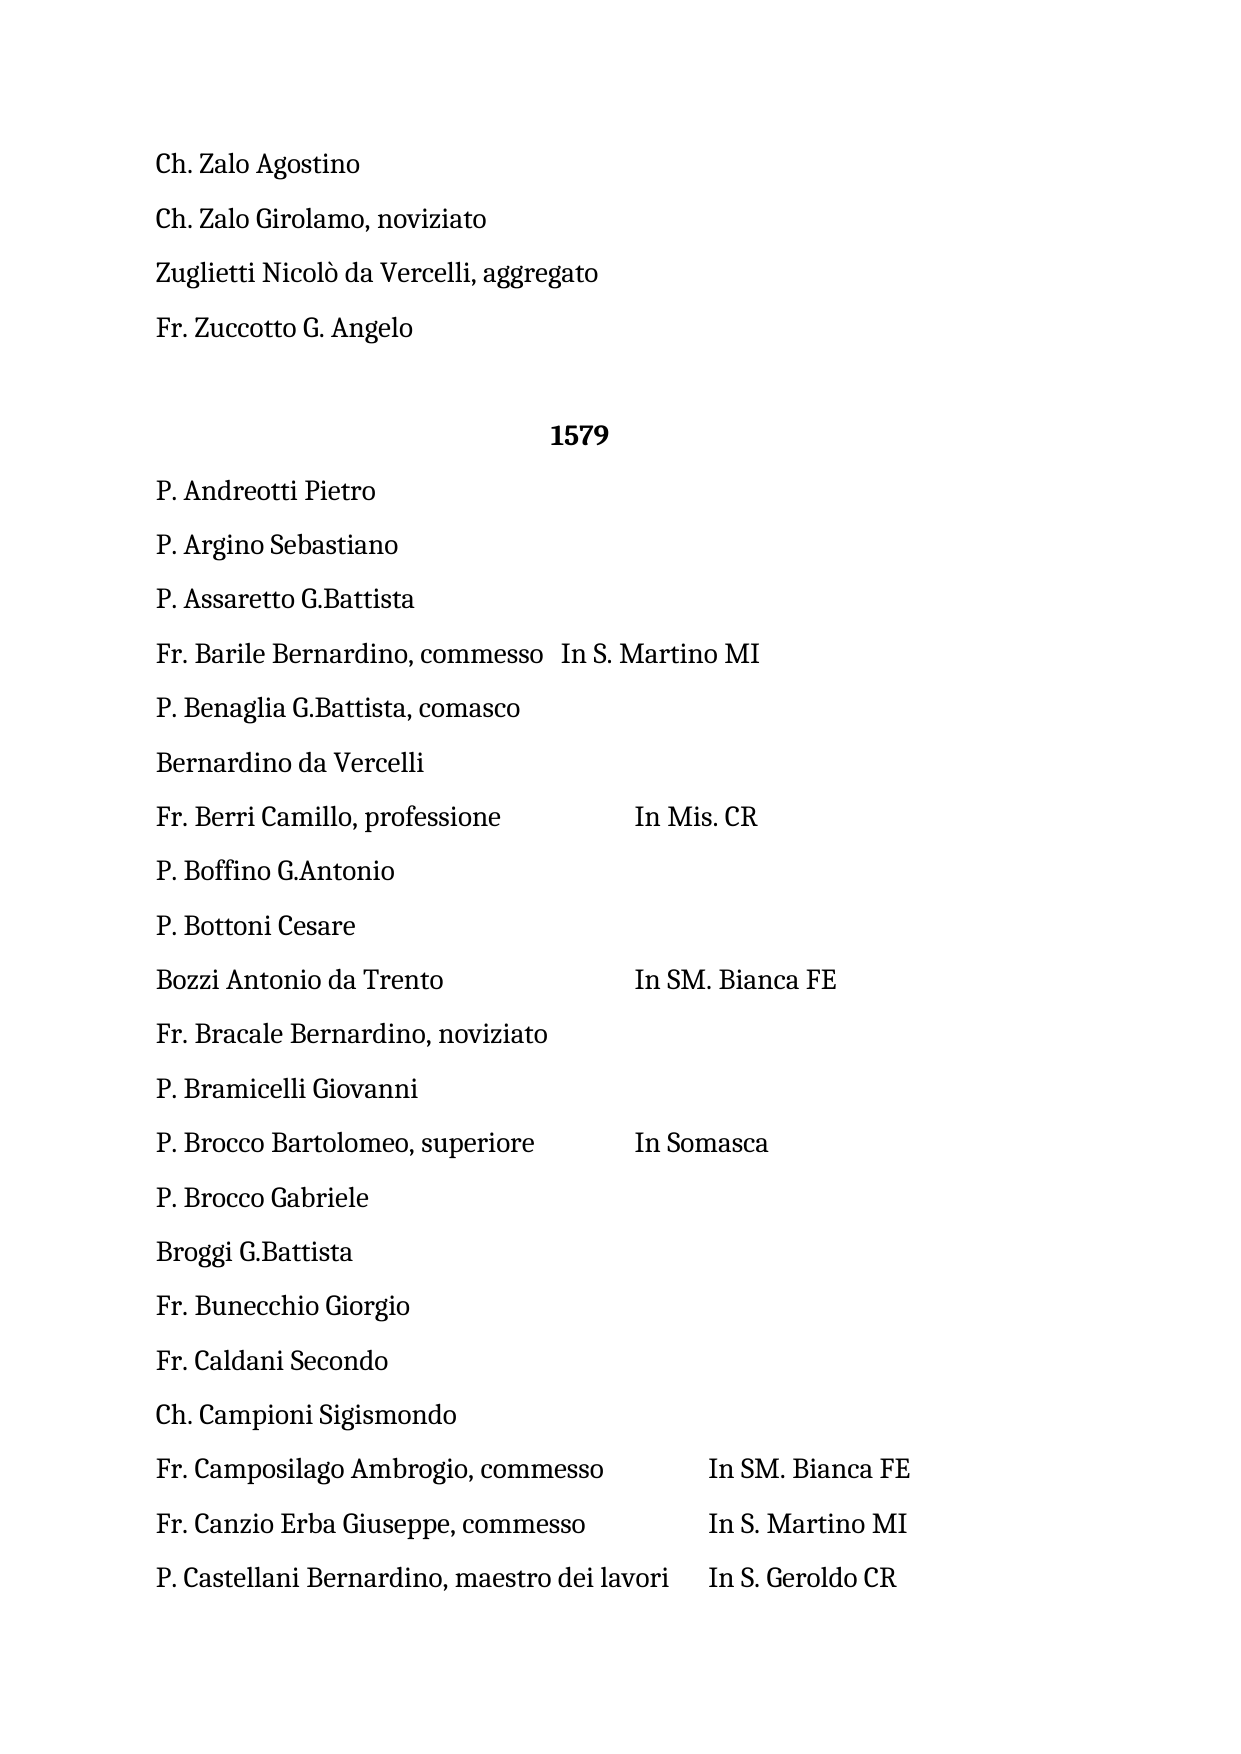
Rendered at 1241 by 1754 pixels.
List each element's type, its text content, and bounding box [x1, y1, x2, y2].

text Fr. Bracale Bernardino, noviziato [156, 1018, 1004, 1051]
text P. Benaglia G.Battista, comasco [156, 691, 1004, 725]
text Fr. Bunecchio Giorgio [156, 1289, 1004, 1323]
text Broggi G.Battista [156, 1235, 1004, 1269]
text 1579 [156, 419, 1004, 453]
text Ch. Zalo Agostino [156, 148, 1004, 181]
text Fr. Barile Bernardino, commesso In S. Martino MI [156, 637, 1004, 671]
text Zuglietti Nicolò da Vercelli, aggregato [156, 256, 1004, 290]
text P. Bramicelli Giovanni [156, 1072, 1004, 1106]
text P. Bottoni Cesare [156, 909, 1004, 942]
text P. Assaretto G.Battista [156, 583, 1004, 616]
text P. Castellani Bernardino, maestro dei lavori In S. Geroldo CR [156, 1561, 1004, 1595]
text Fr. Canzio Erba Giuseppe, commesso In S. Martino MI [156, 1507, 1004, 1541]
text P. Brocco Bartolomeo, superiore In Somasca [156, 1126, 1004, 1160]
text Bernardino da Vercelli [156, 746, 1004, 779]
text P. Boffino G.Antonio [156, 854, 1004, 888]
text P. Brocco Gabriele [156, 1181, 1004, 1214]
text Ch. Campioni Sigismondo [156, 1398, 1004, 1432]
text Fr. Caldani Secondo [156, 1344, 1004, 1377]
text Ch. Zalo Girolamo, noviziato [156, 202, 1004, 236]
text Fr. Berri Camillo, professione In Mis. CR [156, 800, 1004, 834]
text P. Andreotti Pietro [156, 474, 1004, 507]
text Fr. Zuccotto G. Angelo [156, 311, 1004, 344]
text Bozzi Antonio da Trento In SM. Bianca FE [156, 963, 1004, 997]
text P. Argino Sebastiano [156, 528, 1004, 562]
text Fr. Camposilago Ambrogio, commesso In SM. Bianca FE [156, 1453, 1004, 1486]
